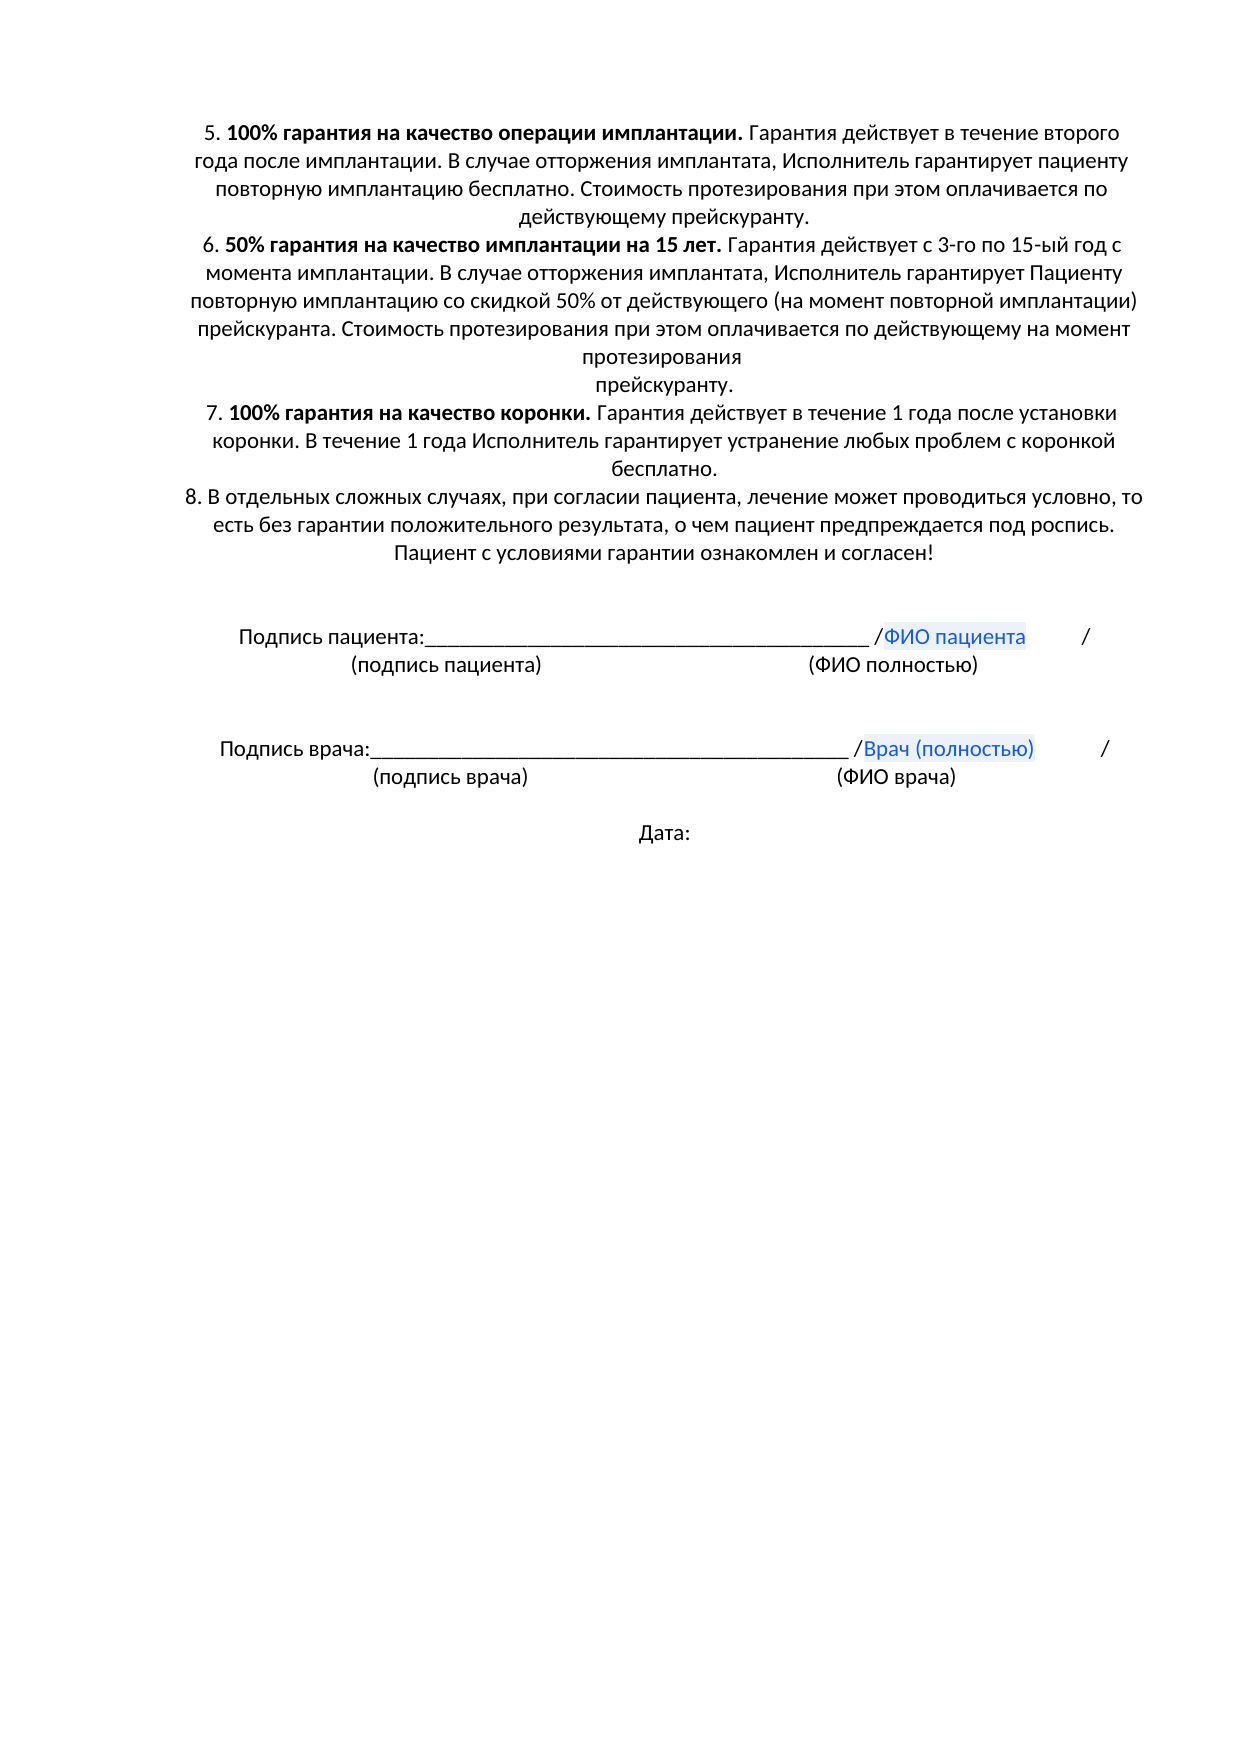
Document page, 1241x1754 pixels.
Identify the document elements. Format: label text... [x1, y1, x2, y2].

text Подпись пациента:_______________________________________ /ФИО пациента / [177, 594, 1152, 650]
text 6. 50% гарантия на качество имплантации на 15 лет. Гарантия действует с 3-го по 15-ый год с момента имплантации. В случае отторжения имплантата, Исполнитель гарантирует Пациенту повторную имплантацию со скидкой 50% от действующего (на момент повторной имплантации) прейскуранта. Стоимость протезирования при этом оплачивается по действующему на момент протезирования прейскуранту. [177, 230, 1152, 398]
text 7. 100% гарантия на качество коронки. Гарантия действует в течение 1 года после установки коронки. В течение 1 года Исполнитель гарантирует устранение любых проблем с коронкой бесплатно. [177, 398, 1152, 482]
text Пациент с условиями гарантии ознакомлен и согласен! [177, 538, 1152, 566]
text 5. 100% гарантия на качество операции имплантации. Гарантия действует в течение второго года после имплантации. В случае отторжения имплантата, Исполнитель гарантирует пациенту повторную имплантацию бесплатно. Стоимость протезирования при этом оплачивается по действующему прейскуранту. [177, 118, 1152, 230]
text (подпись врача) (ФИО врача) [177, 762, 1152, 790]
text 8. В отдельных сложных случаях, при согласии пациента, лечение может проводиться условно, то есть без гарантии положительного результата, о чем пациент предпреждается под роспись. [177, 482, 1152, 538]
text Подпись врача:__________________________________________ /Врач (полностью) / [177, 706, 1152, 762]
text (подпись пациента) (ФИО полностью) [177, 650, 1152, 678]
text Дата: [177, 818, 1152, 846]
